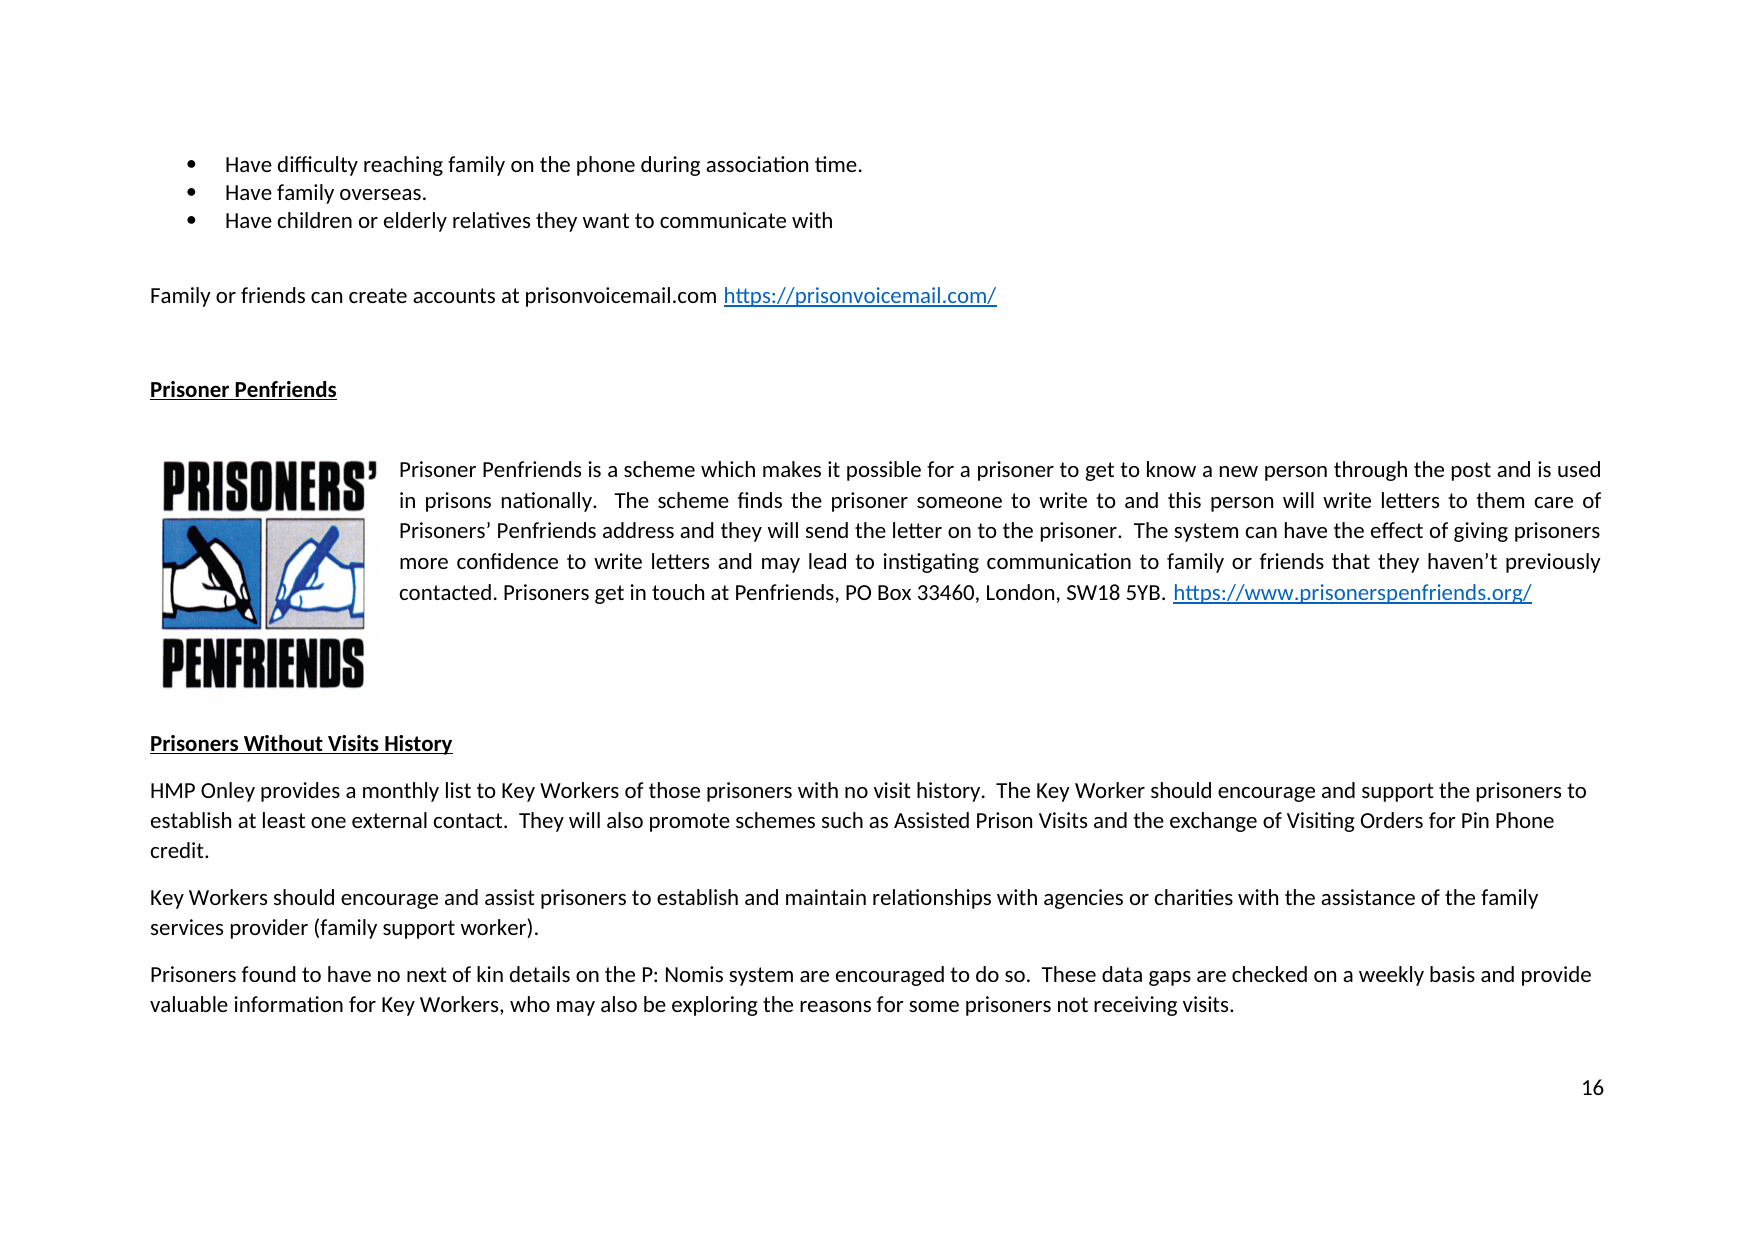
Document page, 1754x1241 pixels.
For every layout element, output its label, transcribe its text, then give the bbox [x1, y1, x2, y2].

text Prisoner Penfriends [150, 375, 1604, 403]
list Have family overseas. [187, 178, 1517, 206]
text Key Workers should encourage and assist prisoners to establish and maintain relationships with agencies or charities with the assistance of the family services provider (family support worker). [150, 883, 1604, 941]
text Prisoner Penfriends is a scheme which makes it possible for a prisoner to get to know a new person through the post and is used in prisons nationally. The scheme finds the prisoner someone to write to and this person will write letters to them care of Prisoners’ Penfriends address and they will send the letter on to the prisoner. The system can have the effect of giving prisoners more confidence to write letters and may lead to instigating communication to family or friends that they haven’t previously contacted. Prisoners get in touch at Penfriends, PO Box 33460, London, SW18 5YB. https://www.prisonerspenfriends.org/ [381, 455, 1604, 606]
text Prisoners found to have no next of kin details on the P: Nomis system are encouraged to do so. These data gaps are checked on a weekly basis and provide valuable information for Key Workers, who may also be exploring the reasons for some prisoners not receiving visits. [150, 960, 1604, 1018]
list Have difficulty reaching family on the phone during association time. [187, 150, 1517, 178]
list Have children or elderly relatives they want to communicate with [187, 206, 1517, 234]
text HMP Onley provides a monthly list to Key Workers of those prisoners with no visit history. The Key Worker should encourage and support the prisoners to establish at least one external contact. They will also promote schemes such as Assisted Prison Visits and the exchange of Visiting Orders for Pin Phone credit. [150, 776, 1604, 864]
text Prisoners Without Visits History [150, 729, 1604, 757]
text Family or friends can create accounts at prisonvoicemail.com https://prisonvoicemail.com/ [150, 281, 1517, 309]
